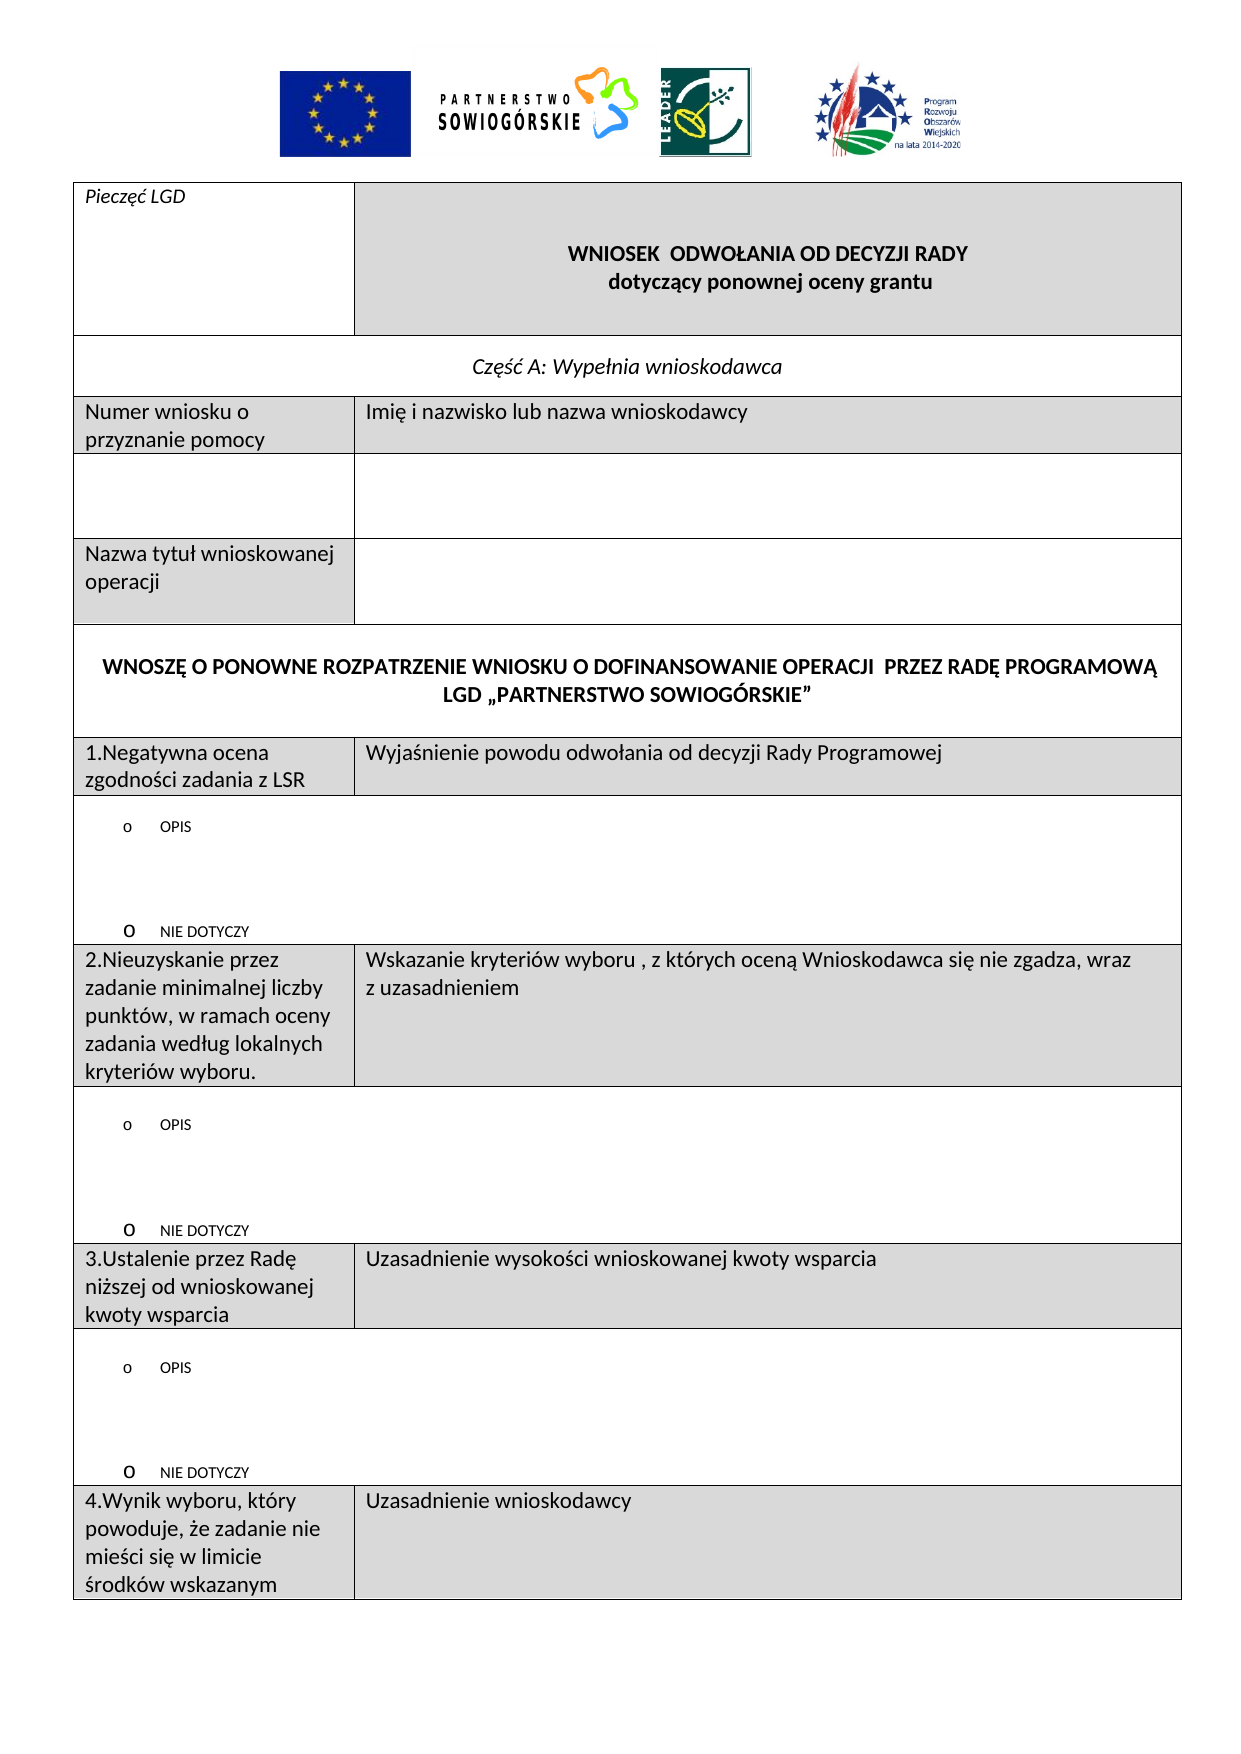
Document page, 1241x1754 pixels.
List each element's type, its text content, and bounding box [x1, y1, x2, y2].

picture [279, 44, 752, 157]
table_cell OPIS NIE DOTYCZY [74, 796, 1181, 944]
table_cell 3.Ustalenie przez Radę niższej od wnioskowanej kwoty wsparcia [74, 1244, 354, 1328]
table_cell Wyjaśnienie powodu odwołania od decyzji Rady Programowej [355, 738, 1181, 795]
table_cell Wskazanie kryteriów wyboru , z których oceną Wnioskodawca się nie zgadza, wraz z uzasadnieniem [355, 945, 1181, 1086]
table_cell OPIS NIE DOTYCZY [74, 1087, 1181, 1243]
table_cell OPIS NIE DOTYCZY [74, 1329, 1181, 1485]
table_cell Numer wniosku o przyznanie pomocy [74, 397, 354, 453]
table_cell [74, 1486, 354, 1598]
table_cell Uzasadnienie wysokości wnioskowanej kwoty wsparcia [355, 1244, 1181, 1328]
table_cell 2.Nieuzyskanie przez zadanie minimalnej liczby punktów, w ramach oceny zadania według lokalnych kryteriów wyboru. [74, 945, 354, 1086]
picture [813, 61, 961, 157]
table_cell Imię i nazwisko lub nazwa wnioskodawcy [355, 397, 1181, 453]
table_cell [355, 454, 1181, 538]
table_cell 1.Negatywna ocena zgodności zadania z LSR [74, 738, 354, 795]
table_cell Część A: Wypełnia wnioskodawca [74, 336, 1181, 396]
table_cell WNOSZĘ O PONOWNE ROZPATRZENIE WNIOSKU O DOFINANSOWANIE OPERACJI PRZEZ RADĘ PROGRAMOWĄ LGD „PARTNERSTWO SOWIOGÓRSKIE” [74, 625, 1181, 737]
table_cell [74, 454, 354, 538]
table_header WNIOSEK ODWOŁANIA OD DECYZJI RADY dotyczący ponownej oceny grantu [355, 183, 1181, 335]
table_header Pieczęć LGD [74, 183, 354, 335]
table_cell [355, 539, 1181, 623]
table_cell Nazwa tytuł wnioskowanej operacji [74, 539, 354, 623]
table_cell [355, 1486, 1181, 1598]
